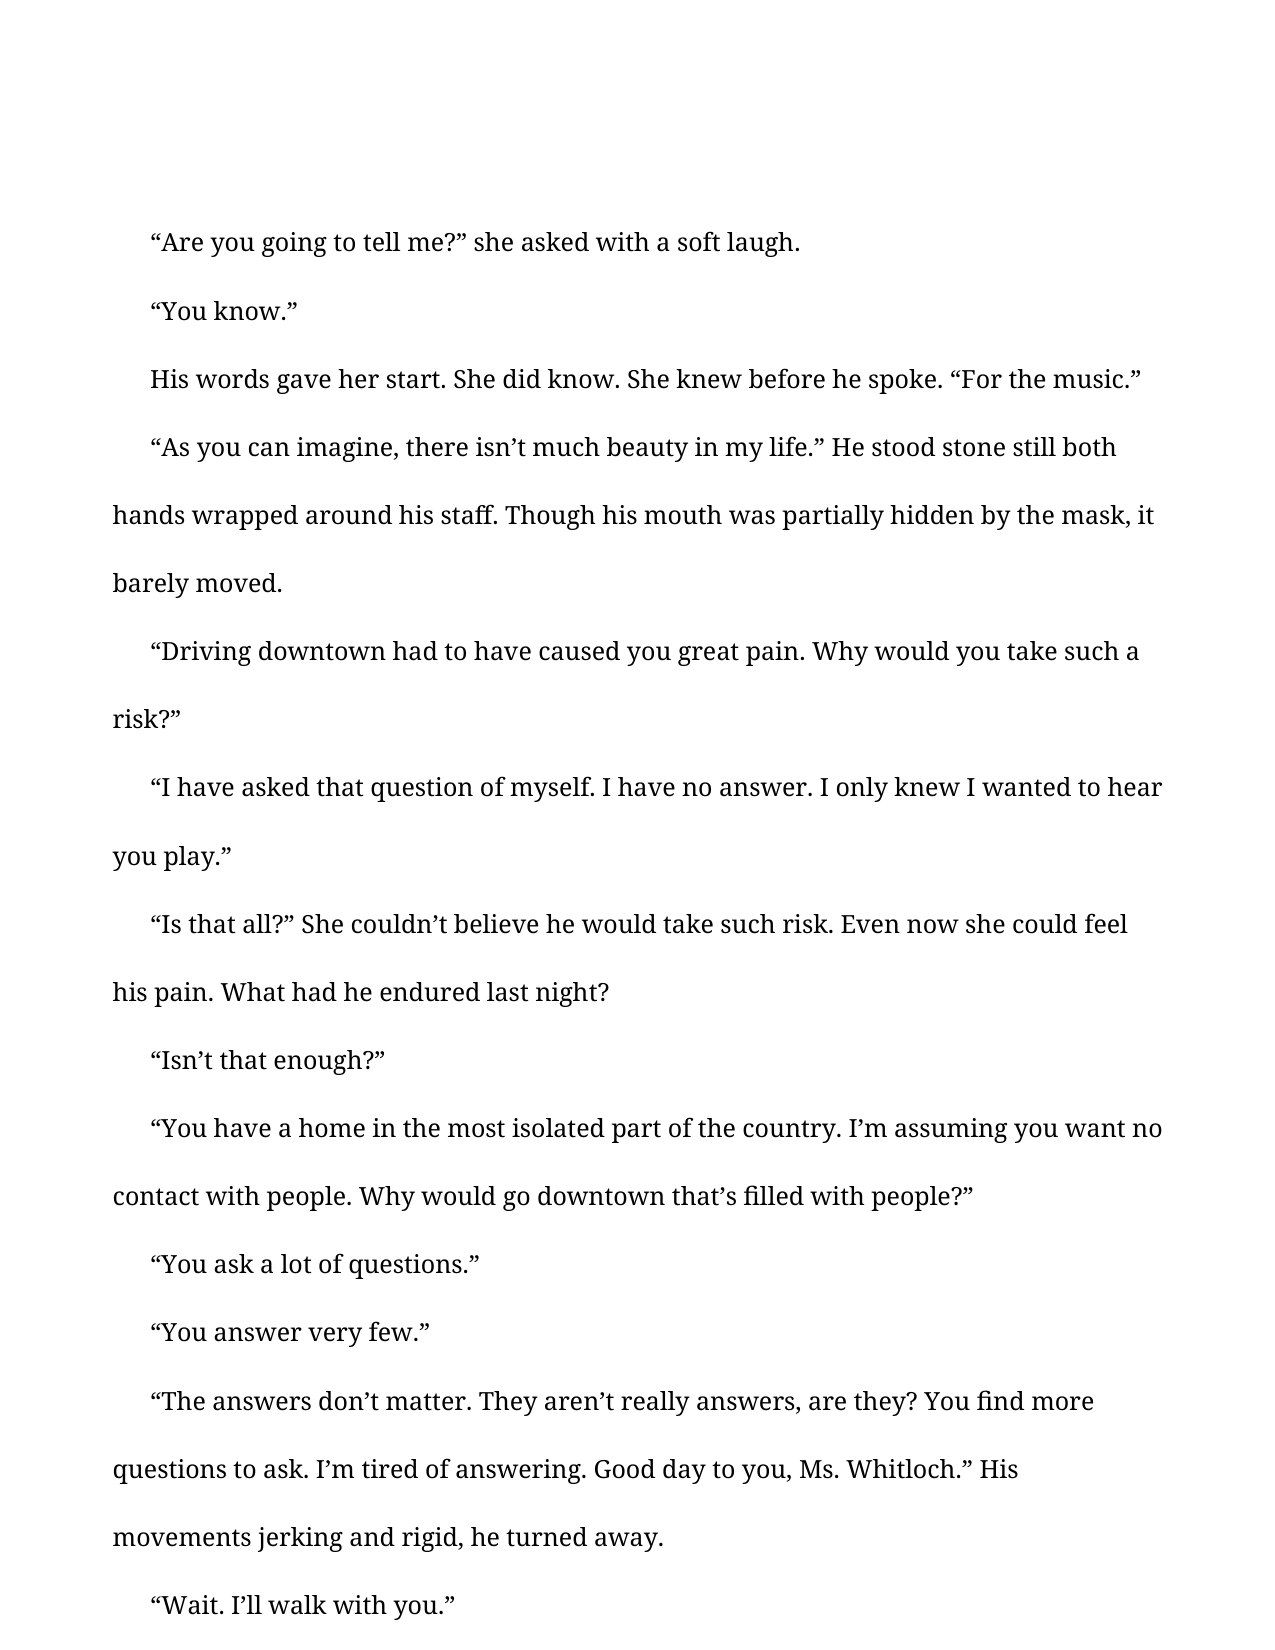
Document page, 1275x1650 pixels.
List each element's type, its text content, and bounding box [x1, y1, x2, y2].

text “Is that all?” She couldn’t believe he would take such risk. Even now she could feel his pain. What had he endured last night? [112, 906, 1164, 1008]
text “You ask a lot of questions.” [112, 1247, 1164, 1281]
text “Isn’t that enough?” [112, 1042, 1164, 1077]
text “You answer very few.” [112, 1315, 1164, 1349]
text His words gave her start. She did know. She knew before he spoke. “For the music.” [112, 361, 1164, 395]
text “You have a home in the most isolated part of the country. I’m assuming you want no contact with people. Why would go downtown that’s filled with people?” [112, 1111, 1164, 1213]
text “Wait. I’ll walk with you.” [112, 1587, 1164, 1622]
text “You know.” [112, 293, 1164, 327]
text “Are you going to tell me?” she asked with a soft laugh. [112, 225, 1164, 259]
text “The answers don’t matter. They aren’t really answers, are they? You find more questions to ask. I’m tired of answering. Good day to you, Ms. Whitloch.” His movements jerking and rigid, he turned away. [112, 1383, 1164, 1553]
text “Driving downtown had to have caused you great pain. Why would you take such a risk?” [112, 634, 1164, 736]
text “I have asked that question of myself. I have no answer. I only knew I wanted to hear you play.” [112, 770, 1164, 872]
text “As you can imagine, there isn’t much beauty in my life.” He stood stone still both hands wrapped around his staff. Though his mouth was partially hidden by the mask, it barely moved. [112, 429, 1164, 600]
